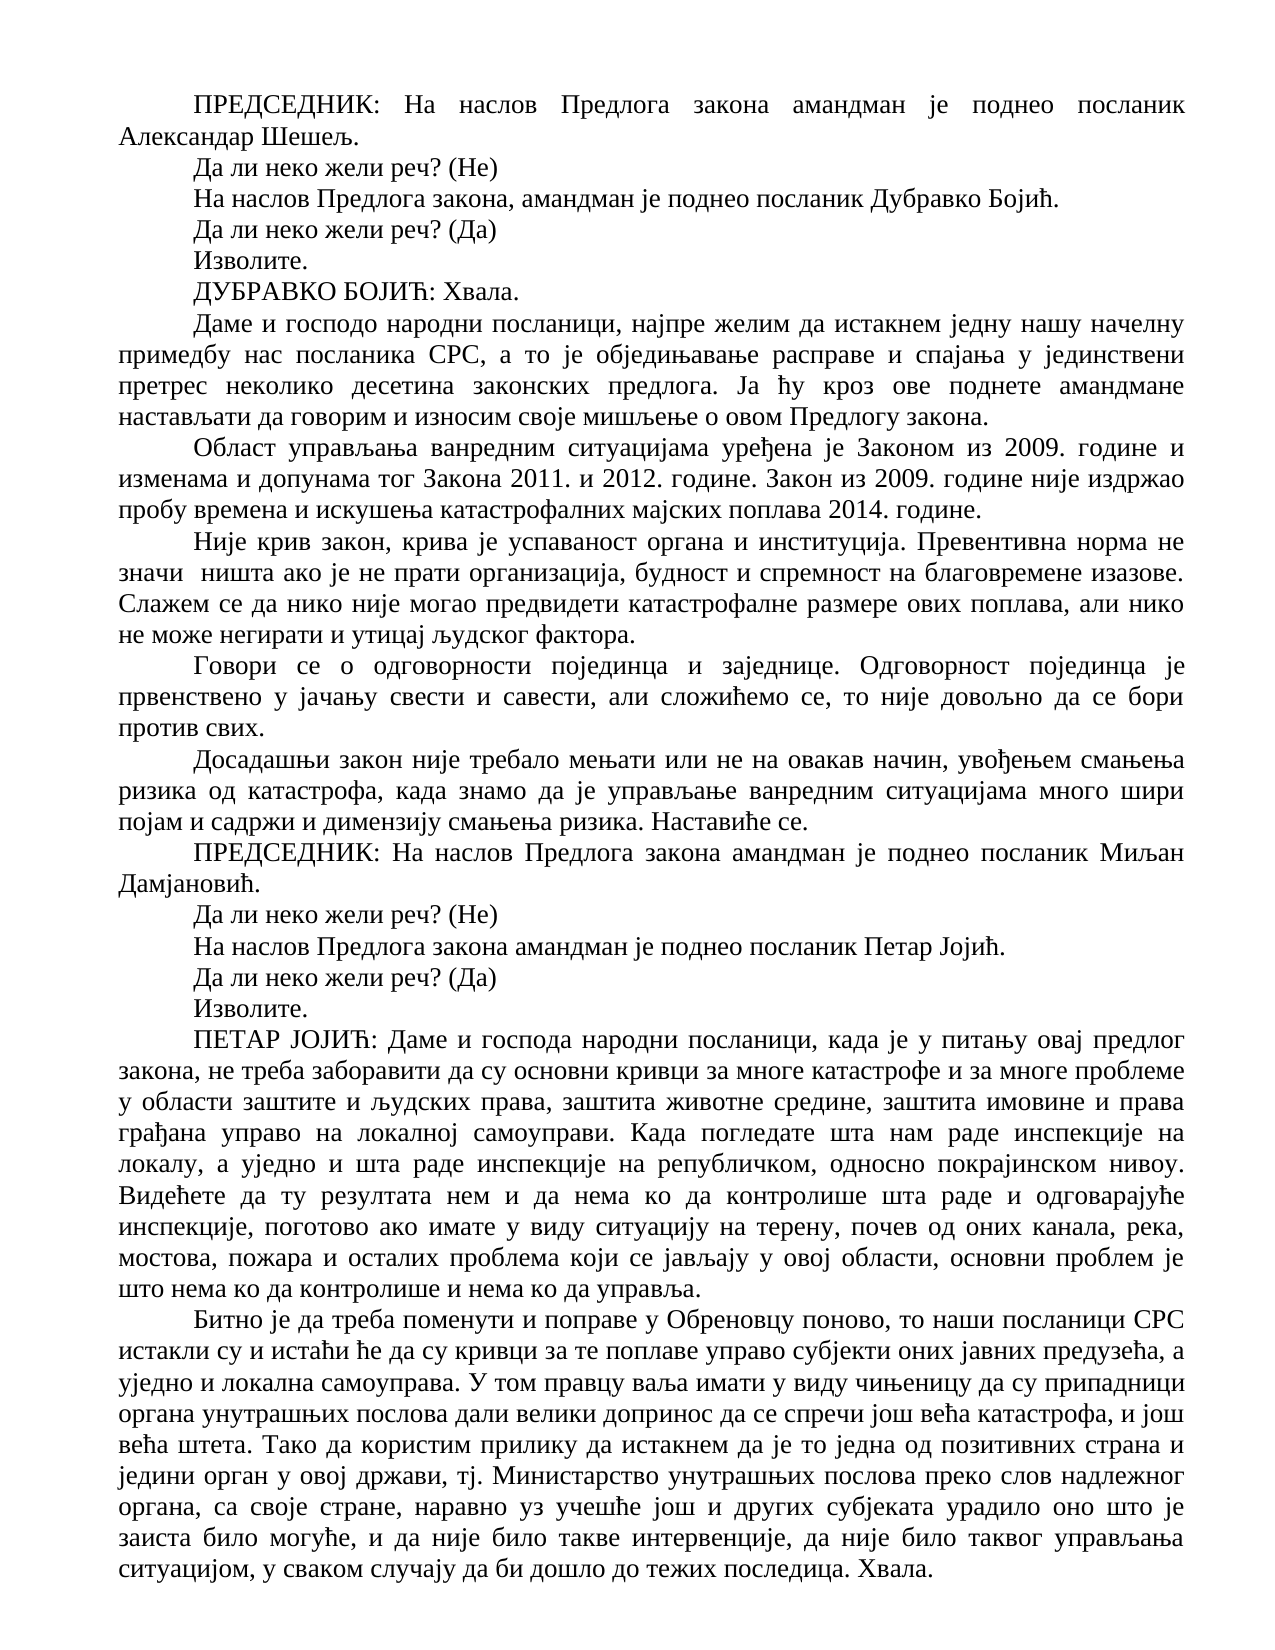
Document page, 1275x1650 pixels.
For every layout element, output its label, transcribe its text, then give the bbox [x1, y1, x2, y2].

text Изволите. [118, 244, 1186, 276]
text ПРЕДСЕДНИК: На наслов Предлога закона амандман је поднео посланик Александар Шешељ. [118, 89, 1186, 151]
text ПЕТАР ЈОЈИЋ: Даме и господа народни посланици, када је у питању овај предлог закона, не треба заборавити да су основни кривци за многе катастрофе и за многе проблеме у области заштите и људских права, заштита животне средине, заштита имовине и права грађана управо на локалној самоуправи. Када погледате шта нам раде инспекције на локалу, а уједно и шта раде инспекције на републичком, односно покрајинском нивоу. Видећете да ту резултата нем и да нема ко да контролише шта раде и одговарајуће инспекције, поготово ако имате у виду ситуацију на терену, почев од оних канала, река, мостова, пожара и осталих проблема који се јављају у овој области, основни проблем је што нема ко да контролише и нема ко да управља. [118, 1023, 1186, 1303]
text Досадашњи закон није требало мењати или не на овакав начин, увођењем смањења ризика од катастрофа, када знамо да је управљање ванредним ситуацијама много шири појам и садржи и димензију смањења ризика. Наставиће се. [118, 743, 1186, 836]
text ДУБРАВКО БОЈИЋ: Хвала. [118, 276, 1186, 307]
text ПРЕДСЕДНИК: На наслов Предлога закона амандман је поднео посланик Миљан Дамјановић. [118, 836, 1186, 898]
text Да ли неко жели реч? (Не) [118, 151, 1186, 182]
text На наслов Предлога закона амандман је поднео посланик Петар Јојић. [118, 929, 1186, 961]
text Говори се о одговорности појединца и заједнице. Одговорност појединца је првенствено у јачању свести и савести, али сложићемо се, то није довољно да се бори против свих. [118, 649, 1186, 743]
text Да ли неко жели реч? (Не) [118, 898, 1186, 929]
text Даме и господо народни посланици, најпре желим да истакнем једну нашу начелну примедбу нас посланика СРС, а то је обједињавање расправе и спајања у јединствени претрес неколико десетина законских предлога. Ја ћу кроз ове поднете амандмане настављати да говорим и износим своје мишљење о овом Предлогу закона. [118, 307, 1186, 431]
text Да ли неко жели реч? (Да) [118, 213, 1186, 244]
text Да ли неко жели реч? (Да) [118, 961, 1186, 992]
text Битно је да треба поменути и поправе у Обреновцу поново, то наши посланици СРС истакли су и истаћи ће да су кривци за те поплаве управо субјекти оних јавних предузећа, а уједно и локална самоуправа. У том правцу ваља имати у виду чињеницу да су припадници органа унутрашњих послова дали велики допринос да се спречи још већа катастрофа, и још већа штета. Тако да користим прилику да истакнем да је то једна од позитивних страна и једини орган у овој држави, тј. Министарство унутрашњих послова преко слов надлежног органа, са своје стране, наравно уз учешће још и других субјеката урадило оно што је заиста било могуће, и да није било такве интервенције, да није било таквог управљања ситуацијом, у сваком случају да би дошло до тежих последица. Хвала. [118, 1303, 1186, 1584]
text Област управљања ванредним ситуацијама уређена је Законом из 2009. године и изменама и допунама тог Закона 2011. и 2012. године. Закон из 2009. године није издржао пробу времена и искушења катастрофалних мајских поплава 2014. године. [118, 431, 1186, 525]
text Није крив закон, крива је успаваност органа и институција. Превентивна норма не значи ништа ако је не прати организација, будност и спремност на благовремене изазове. Слажем се да нико није могао предвидети катастрофалне размере ових поплава, али нико не може негирати и утицај људског фактора. [118, 525, 1186, 649]
text На наслов Предлога закона, амандман је поднео посланик Дубравко Бојић. [118, 182, 1186, 213]
text Изволите. [118, 992, 1186, 1023]
